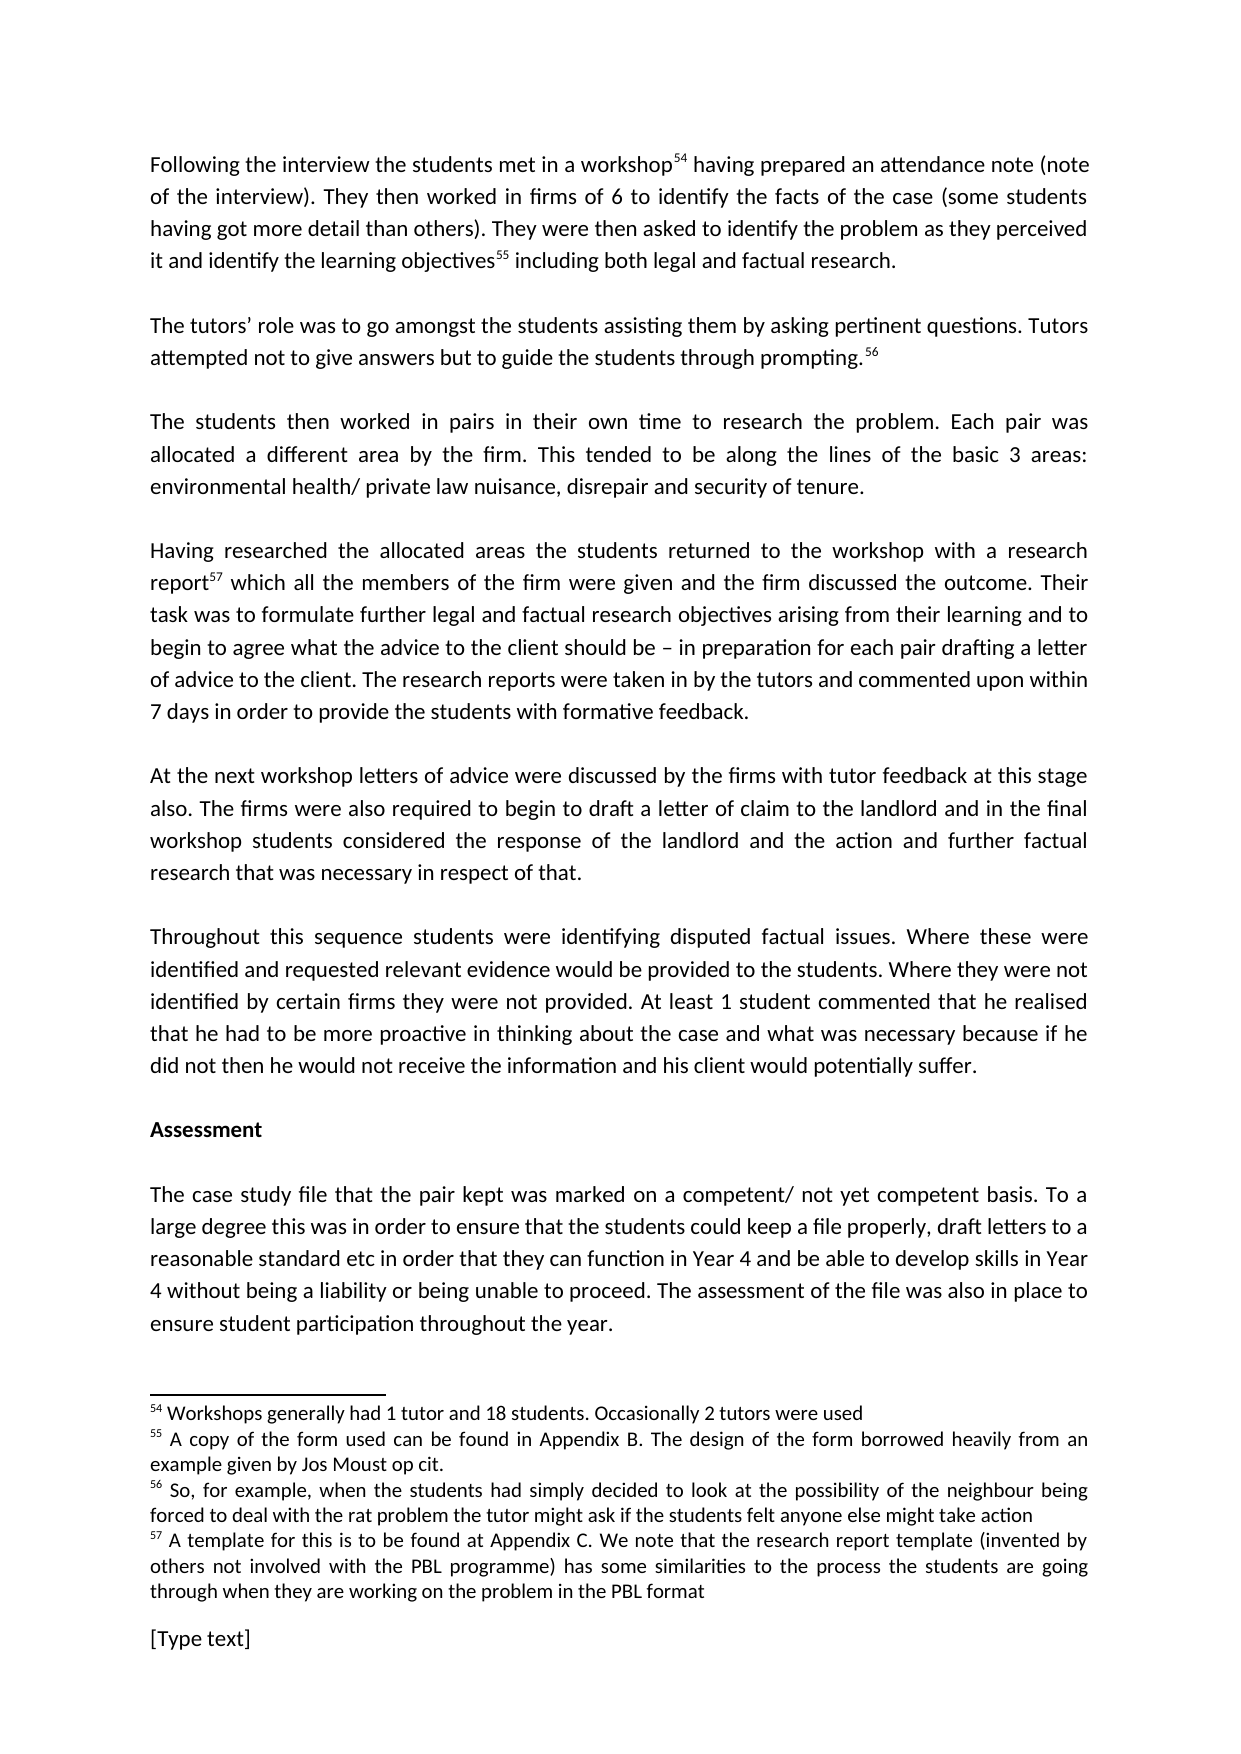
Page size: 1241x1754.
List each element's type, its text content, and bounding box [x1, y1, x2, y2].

list The tutors’ role was to go amongst the students assisting them by asking pertinent questions. Tutors attempted not to give answers but to guide the students through prompting. [150, 311, 1090, 371]
list Having researched the allocated areas the students returned to the workshop with a research report which all the members of the firm were given and the firm discussed the outcome. Their task was to formulate further legal and factual research objectives arising from their learning and to begin to agree what the advice to the client should be – in preparation for each pair drafting a letter of advice to the client. The research reports were taken in by the tutors and commented upon within 7 days in order to provide the students with formative feedback. [150, 536, 1090, 725]
list The case study file that the pair kept was marked on a competent/ not yet competent basis. To a large degree this was in order to ensure that the students could keep a file properly, draft letters to a reasonable standard etc in order that they can function in Year 4 and be able to develop skills in Year 4 without being a liability or being unable to proceed. The assessment of the file was also in place to ensure student participation throughout the year. [150, 1180, 1090, 1337]
list At the next workshop letters of advice were discussed by the firms with tutor feedback at this stage also. The firms were also required to begin to draft a letter of claim to the landlord and in the final workshop students considered the response of the landlord and the action and further factual research that was necessary in respect of that. [150, 762, 1090, 886]
list Following the interview the students met in a workshop having prepared an attendance note (note of the interview). They then worked in firms of 6 to identify the facts of the case (some students having got more detail than others). They were then asked to identify the problem as they perceived it and identify the learning objectives including both legal and factual research. [150, 150, 1090, 274]
list Throughout this sequence students were identifying disputed factual issues. Where these were identified and requested relevant evidence would be provided to the students. Where they were not identified by certain firms they were not provided. At least 1 student commented that he realised that he had to be more proactive in thinking about the case and what was necessary because if he did not then he would not receive the information and his client would potentially suffer. [150, 922, 1090, 1079]
list Assessment [150, 1116, 1090, 1144]
list The students then worked in pairs in their own time to research the problem. Each pair was allocated a different area by the firm. This tended to be along the lines of the basic 3 areas: environmental health/ private law nuisance, disrepair and security of tenure. [150, 407, 1090, 500]
